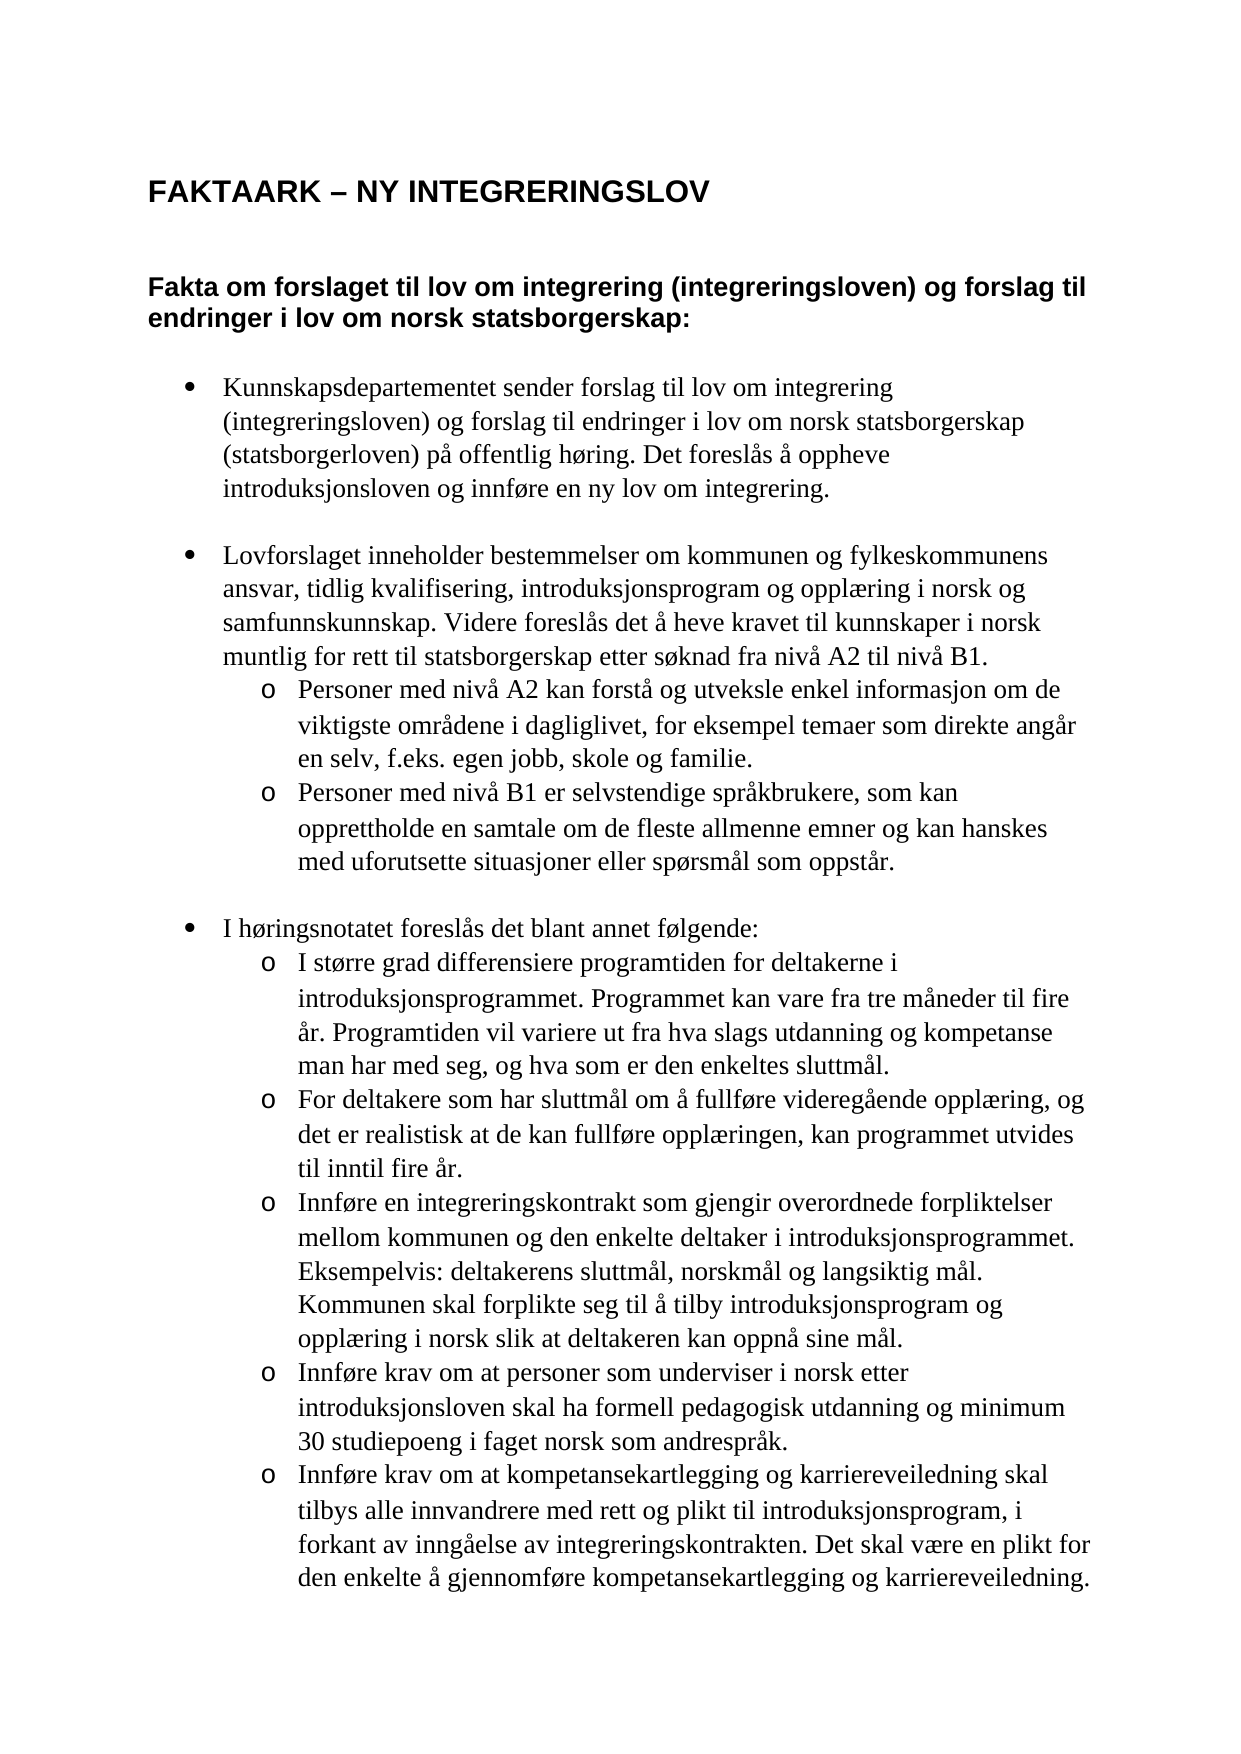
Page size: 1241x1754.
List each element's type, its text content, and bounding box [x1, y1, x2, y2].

list Lovforslaget inneholder bestemmelser om kommunen og fylkeskommunens ansvar, tidlig kvalifisering, introduksjonsprogram og opplæring i norsk og samfunnskunnskap. Videre foreslås det å heve kravet til kunnskaper i norsk muntlig for rett til statsborgerskap etter søknad fra nivå A2 til nivå B1. [185, 539, 1093, 671]
list I større grad differensiere programtiden for deltakerne i introduksjonsprogrammet. Programmet kan vare fra tre måneder til fire år. Programtiden vil variere ut fra hva slags utdanning og kompetanse man har med seg, og hva som er den enkeltes sluttmål. [260, 946, 1093, 1080]
list I høringsnotatet foreslås det blant annet følgende: [185, 912, 1093, 944]
list Personer med nivå A2 kan forstå og utveksle enkel informasjon om de viktigste områdene i dagliglivet, for eksempel temaer som direkte angår en selv, f.eks. egen jobb, skole og familie. [260, 673, 1093, 774]
list Personer med nivå B1 er selvstendige språkbrukere, som kan opprettholde en samtale om de fleste allmenne emner og kan hanskes med uforutsette situasjoner eller spørsmål som oppstår. [260, 776, 1093, 877]
subtitle Fakta om forslaget til lov om integrering (integreringsloven) og forslag til endringer i lov om norsk statsborgerskap: [148, 271, 1093, 333]
list Innføre krav om at kompetansekartlegging og karriereveiledning skal tilbys alle innvandrere med rett og plikt til introduksjonsprogram, i forkant av inngåelse av integreringskontrakten. Det skal være en plikt for den enkelte å gjennomføre kompetansekartlegging og karriereveiledning. [260, 1458, 1093, 1593]
list Innføre en integreringskontrakt som gjengir overordnede forpliktelser mellom kommunen og den enkelte deltaker i introduksjonsprogrammet. Eksempelvis: deltakerens sluttmål, norskmål og langsiktig mål. Kommunen skal forplikte seg til å tilby introduksjonsprogram og opplæring i norsk slik at deltakeren kan oppnå sine mål. [260, 1186, 1093, 1353]
list Kunnskapsdepartementet sender forslag til lov om integrering (integreringsloven) og forslag til endringer i lov om norsk statsborgerskap (statsborgerloven) på offentlig høring. Det foreslås å oppheve introduksjonsloven og innføre en ny lov om integrering. [185, 371, 1093, 503]
subtitle FAKTAARK – NY INTEGRERINGSLOV [148, 173, 1093, 208]
list Innføre krav om at personer som underviser i norsk etter introduksjonsloven skal ha formell pedagogisk utdanning og minimum 30 studiepoeng i faget norsk som andrespråk. [260, 1356, 1093, 1456]
list For deltakere som har sluttmål om å fullføre videregående opplæring, og det er realistisk at de kan fullføre opplæringen, kan programmet utvides til inntil fire år. [260, 1083, 1093, 1183]
